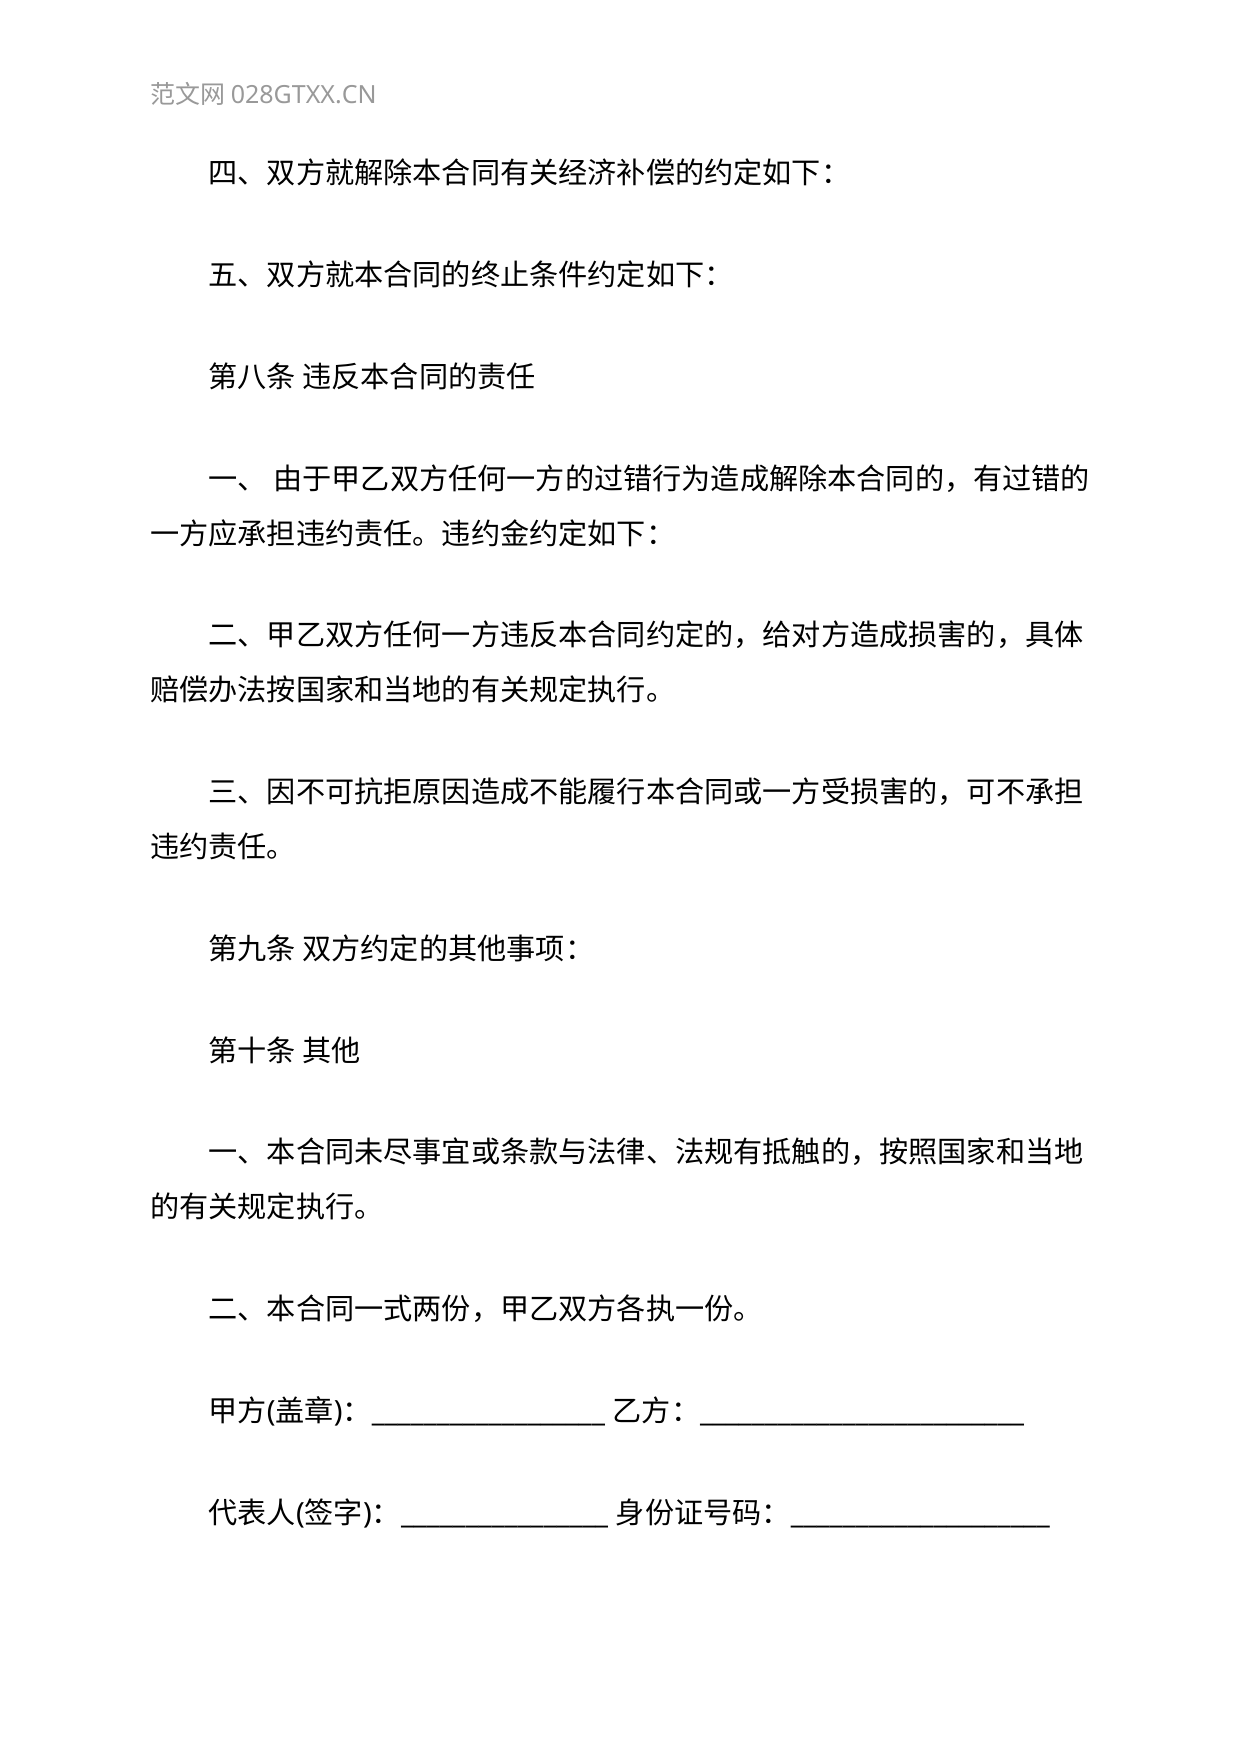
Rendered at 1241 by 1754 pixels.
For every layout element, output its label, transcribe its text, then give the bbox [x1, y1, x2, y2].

text 四、双方就解除本合同有关经济补偿的约定如下： [150, 150, 1090, 192]
text 第八条 违反本合同的责任 [150, 353, 1090, 396]
text 二、甲乙双方任何一方违反本合同约定的，给对方造成损害的，具体赔偿办法按国家和当地的有关规定执行。 [150, 612, 1090, 709]
text 一、 由于甲乙双方任何一方的过错行为造成解除本合同的，有过错的一方应承担违约责任。违约金约定如下： [150, 455, 1090, 552]
text 甲方(盖章)：__________________ 乙方：_________________________ [150, 1387, 1090, 1430]
text 三、因不可抗拒原因造成不能履行本合同或一方受损害的，可不承担违约责任。 [150, 769, 1090, 866]
text 二、本合同一式两份，甲乙双方各执一份。 [150, 1286, 1090, 1328]
text 五、双方就本合同的终止条件约定如下： [150, 252, 1090, 294]
text 代表人(签字)：________________ 身份证号码：____________________ [150, 1489, 1090, 1532]
text 第九条 双方约定的其他事项： [150, 925, 1090, 968]
text 一、本合同未尽事宜或条款与法律、法规有抵触的，按照国家和当地的有关规定执行。 [150, 1129, 1090, 1226]
text 第十条 其他 [150, 1027, 1090, 1069]
